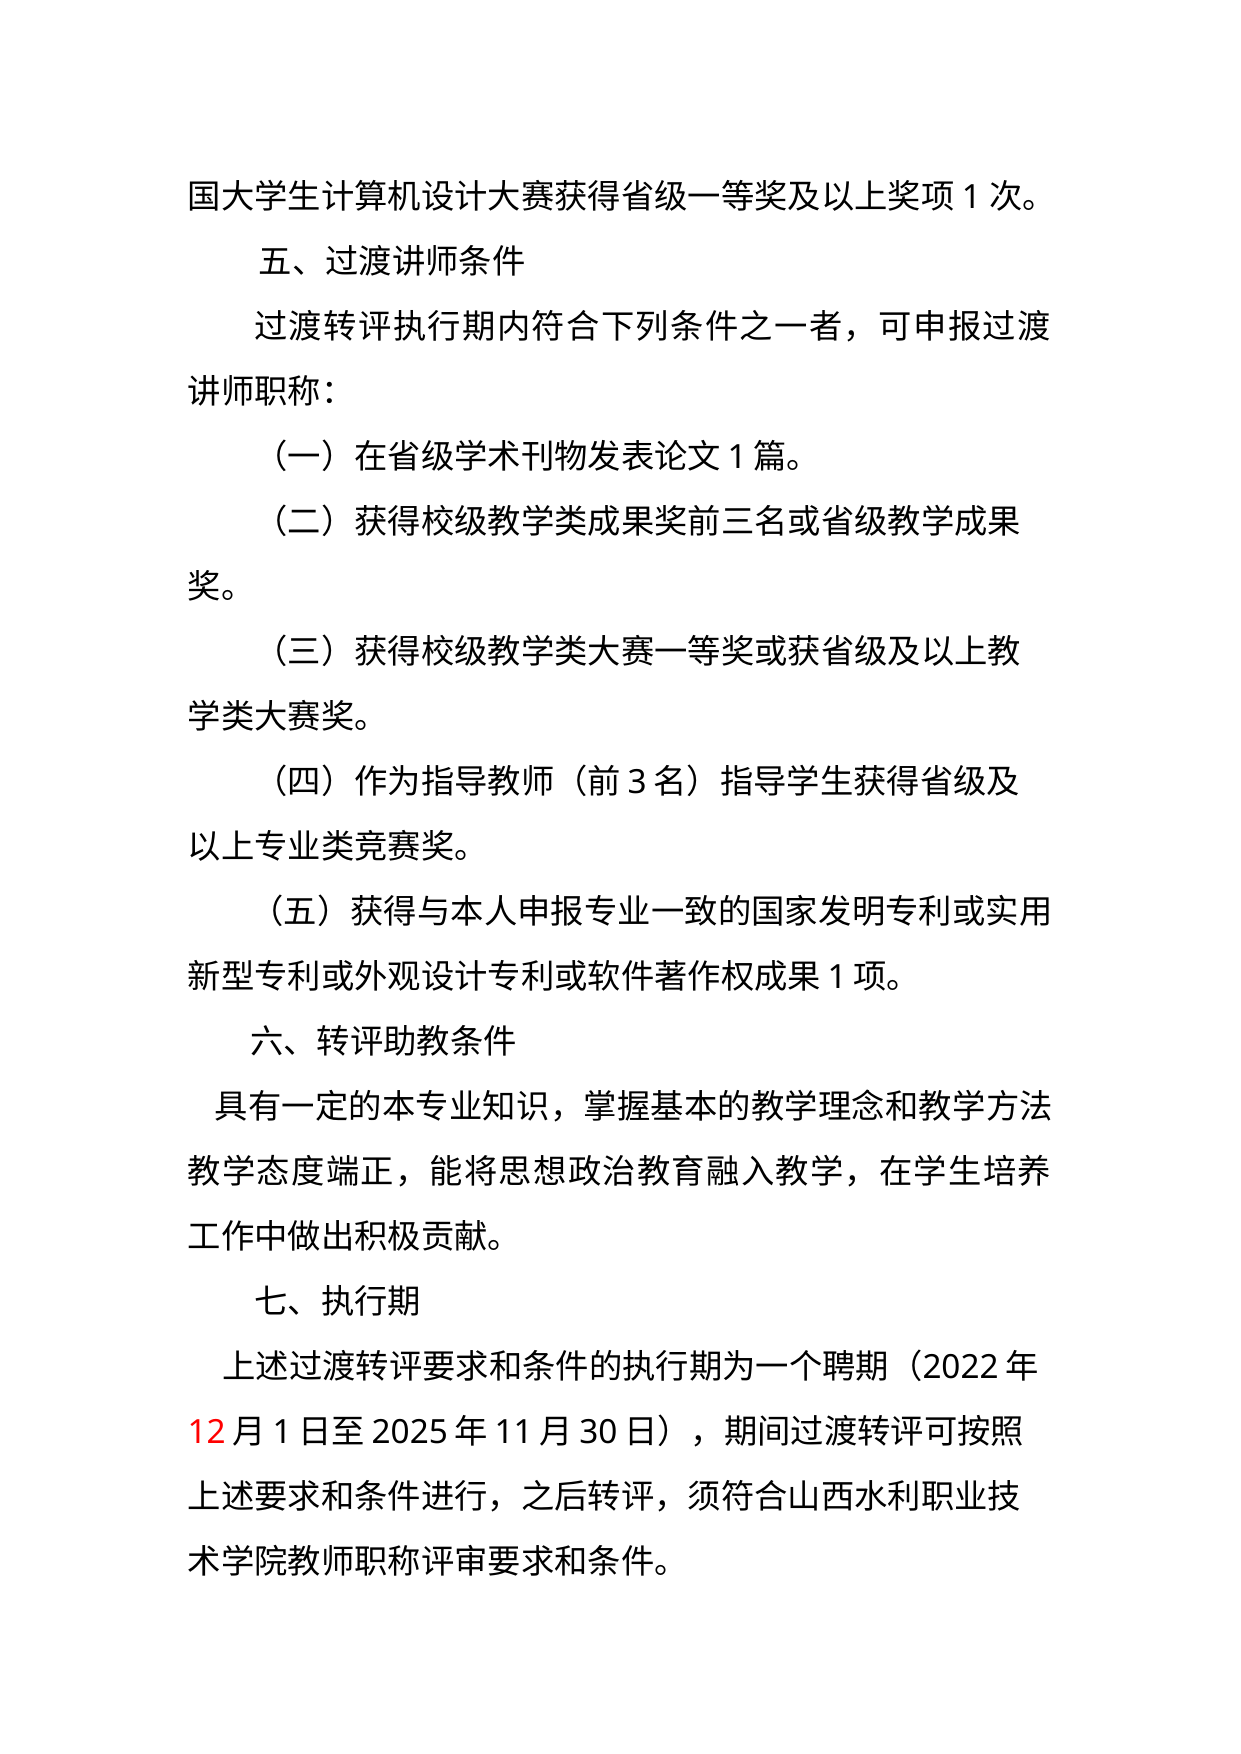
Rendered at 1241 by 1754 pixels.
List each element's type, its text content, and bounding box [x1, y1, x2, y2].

text 上述过渡转评要求和条件的执行期为一个聘期（2022年12月1日至2025年11月30日），期间过渡转评可按照上述要求和条件进行，之后转评，须符合山西水利职业技术学院教师职称评审要求和条件。 [187, 1332, 1053, 1592]
text 六、转评助教条件 [187, 1007, 1053, 1072]
text 过渡转评执行期内符合下列条件之一者，可申报过渡讲师职称： [187, 292, 1053, 422]
text 五、过渡讲师条件 [187, 227, 1053, 292]
text （五）获得与本人申报专业一致的国家发明专利或实用新型专利或外观设计专利或软件著作权成果1项。 [187, 877, 1053, 1007]
text 具有一定的本专业知识，掌握基本的教学理念和教学方法，教学态度端正，能将思想政治教育融入教学，在学生培养工作中做出积极贡献。 [187, 1072, 1053, 1267]
text （一）在省级学术刊物发表论文1篇。 [187, 422, 1053, 487]
text 七、执行期 [187, 1267, 1053, 1332]
text （三）获得校级教学类大赛一等奖或获省级及以上教学类大赛奖。 [187, 617, 1053, 747]
text （四）作为指导教师（前3名）指导学生获得省级及以上专业类竞赛奖。 [187, 747, 1053, 877]
text （二）获得校级教学类成果奖前三名或省级教学成果奖。 [187, 487, 1053, 617]
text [187, 162, 1053, 227]
